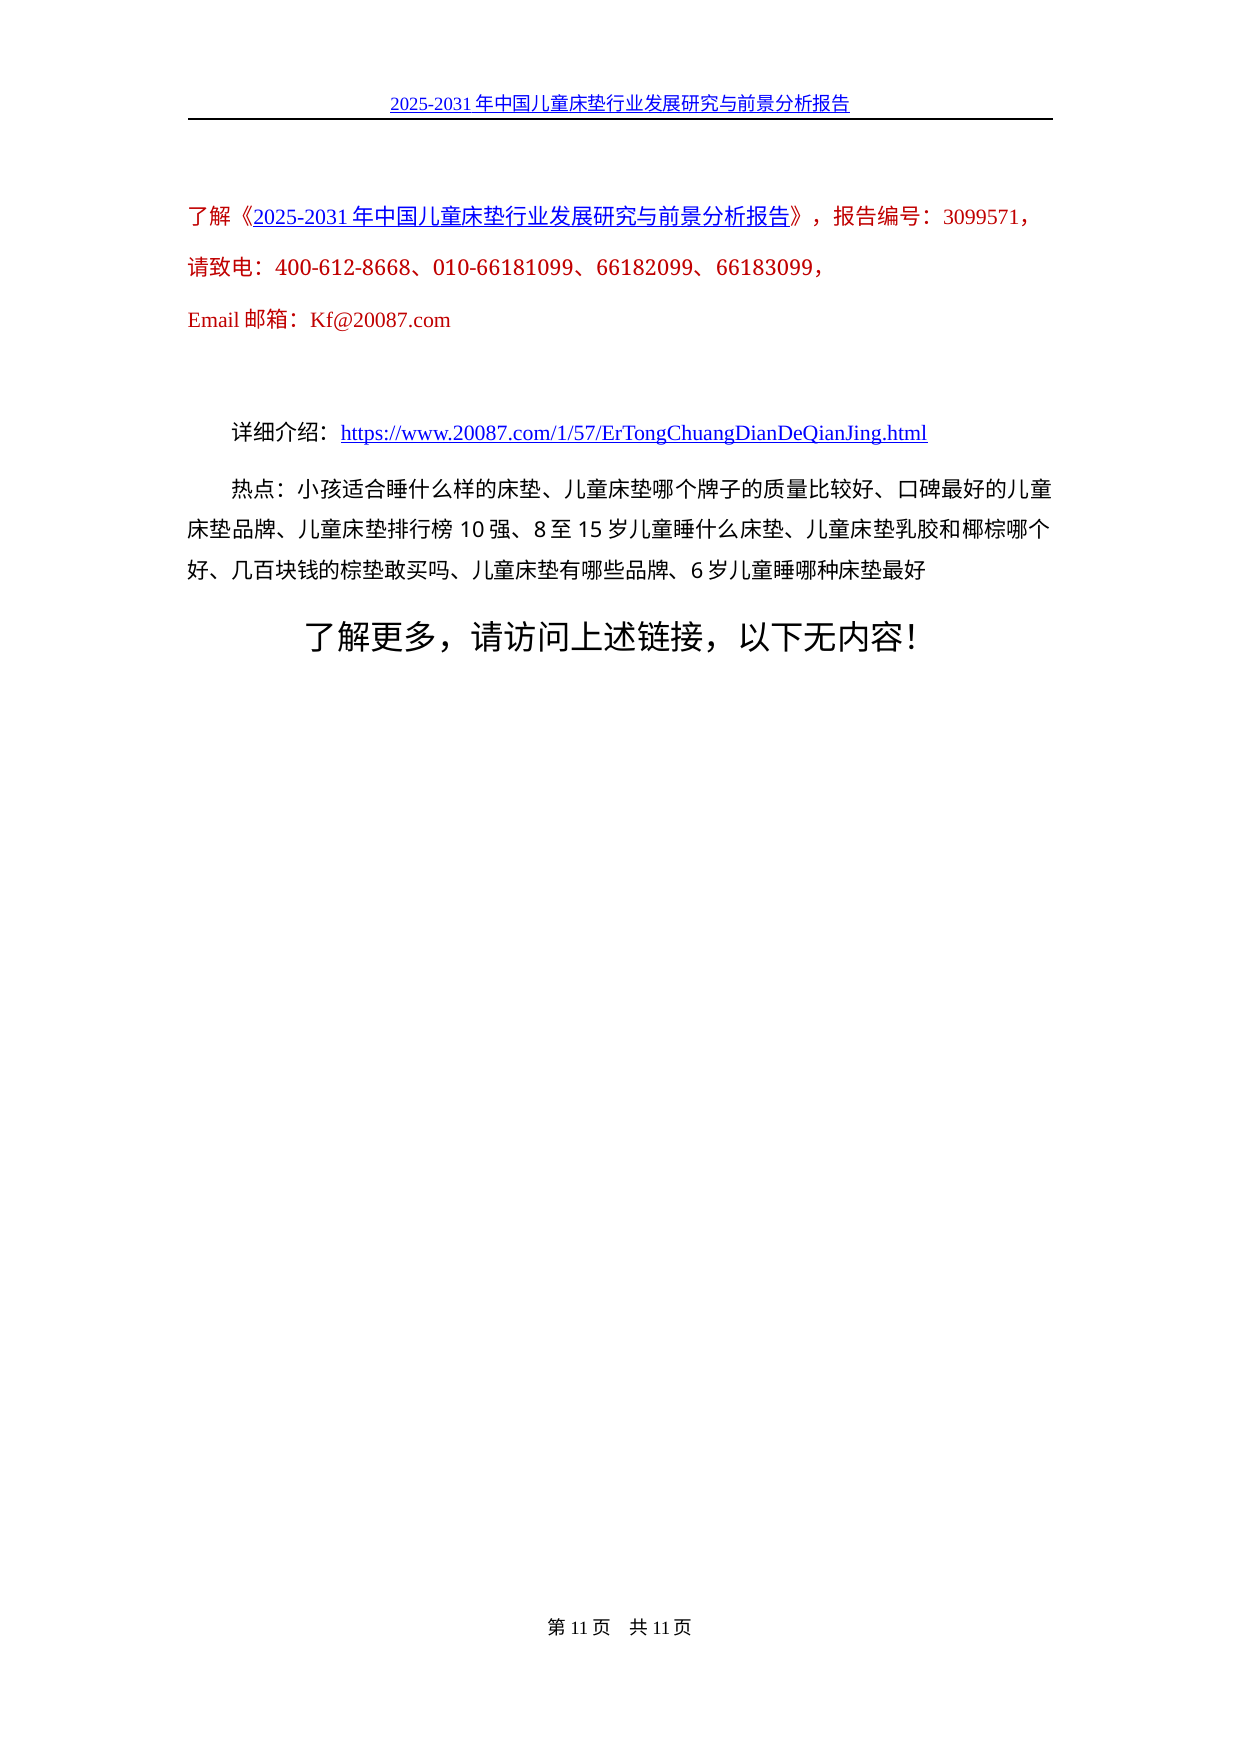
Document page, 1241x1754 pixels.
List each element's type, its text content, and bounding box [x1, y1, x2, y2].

text Email邮箱：Kf@20087.com [187, 302, 1053, 334]
text 详细介绍：https://www.20087.com/1/57/ErTongChuangDianDeQianJing.html [187, 414, 1053, 447]
text 请致电：400-612-8668、010-66181099、66182099、66183099， [187, 250, 1053, 283]
text 了解《2025-2031年中国儿童床垫行业发展研究与前景分析报告》，报告编号：3099571， [187, 198, 1053, 231]
title 了解更多，请访问上述链接，以下无内容！ [187, 603, 1053, 668]
text 热点：小孩适合睡什么样的床垫、儿童床垫哪个牌子的质量比较好、口碑最好的儿童床垫品牌、儿童床垫排行榜10强、8至15岁儿童睡什么床垫、儿童床垫乳胶和椰棕哪个好、几百块钱的棕垫敢买吗、儿童床垫有哪些品牌、6岁儿童睡哪种床垫最好 [187, 471, 1053, 585]
